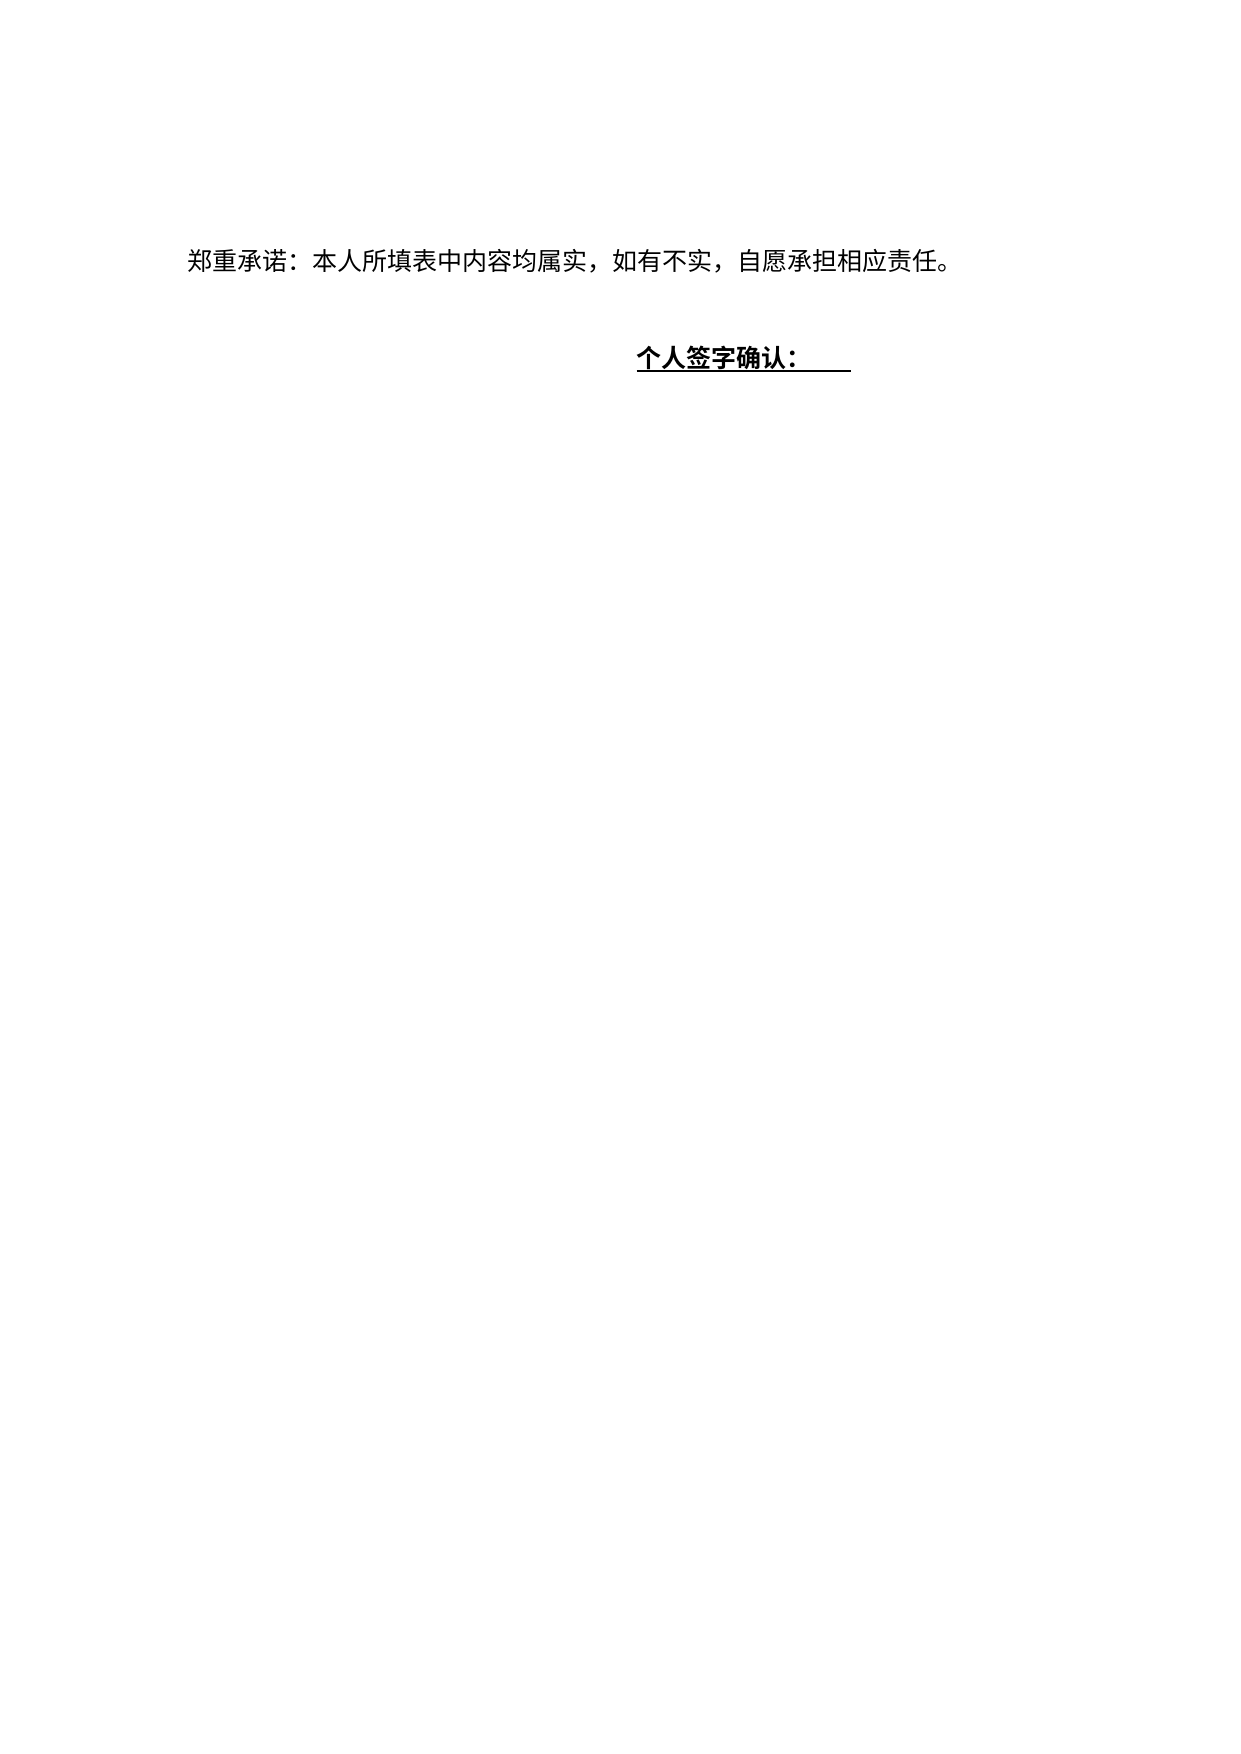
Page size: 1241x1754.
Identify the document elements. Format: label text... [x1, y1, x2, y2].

text 个人签字确认： [187, 324, 1053, 389]
text 郑重承诺：本人所填表中内容均属实，如有不实，自愿承担相应责任。 [187, 227, 1053, 292]
